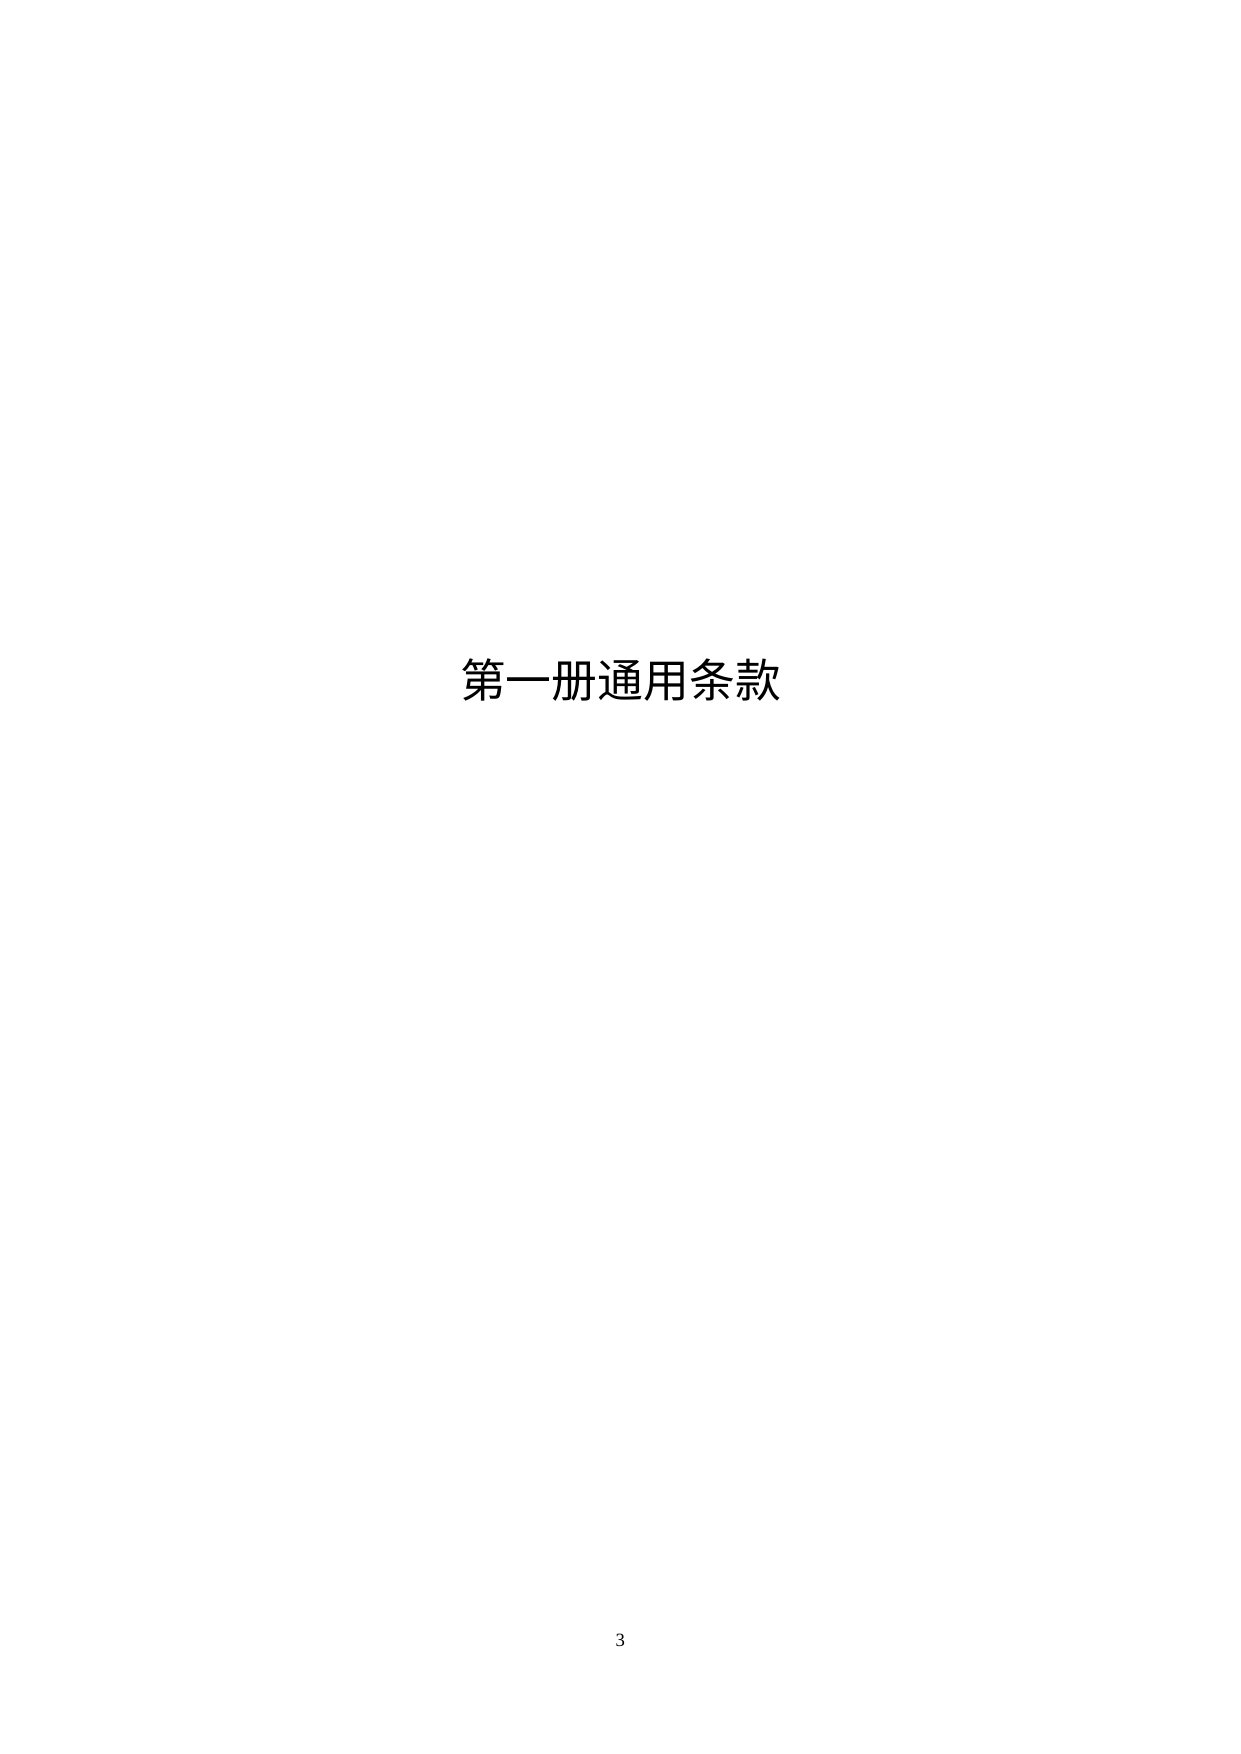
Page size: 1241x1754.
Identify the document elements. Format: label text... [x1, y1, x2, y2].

title 第一册通用条款 [148, 629, 1092, 727]
